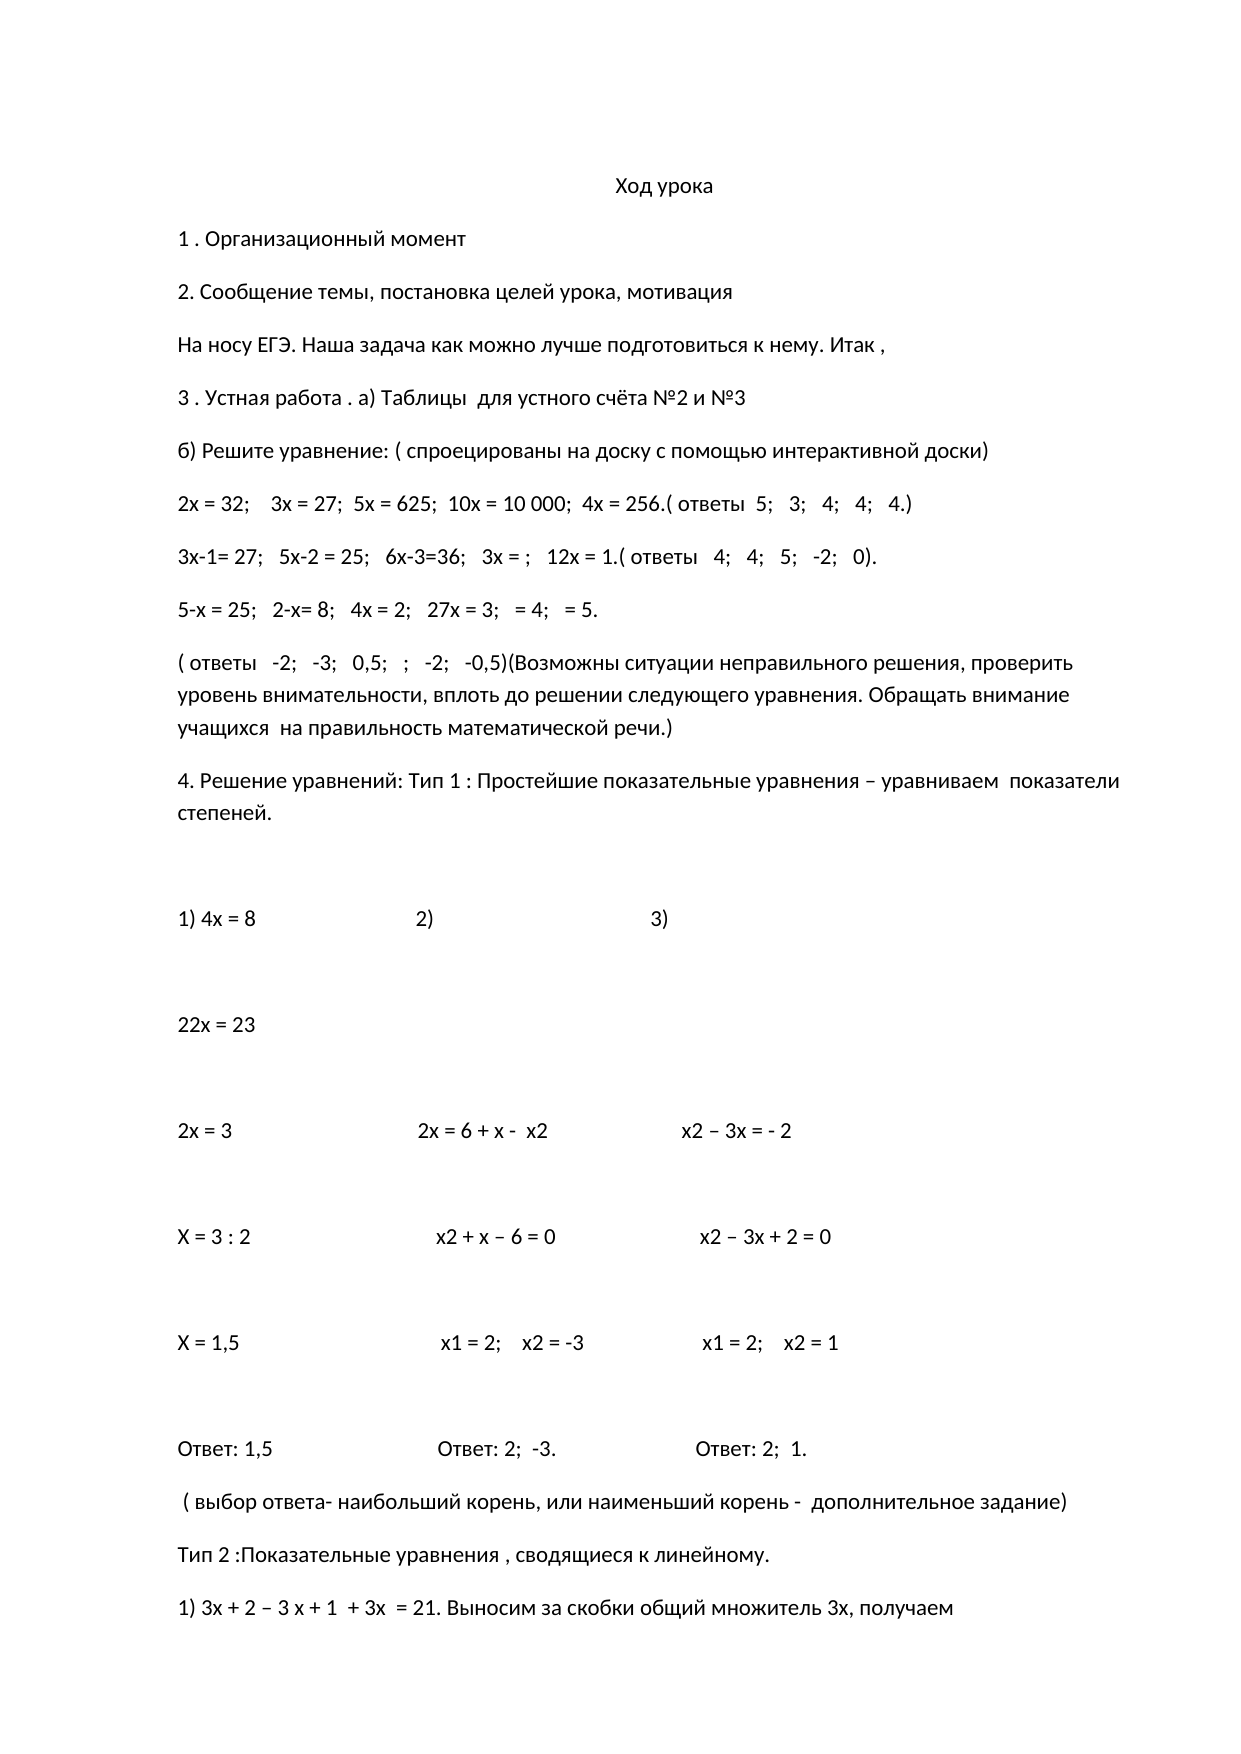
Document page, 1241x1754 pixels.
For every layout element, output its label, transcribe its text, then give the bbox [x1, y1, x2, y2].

text 2х = 32; 3х = 27; 5х = 625; 10х = 10 000; 4х = 256.( ответы 5; 3; 4; 4; 4.) [177, 489, 1152, 517]
text 1) 3х + 2 – 3 х + 1 + 3х = 21. Выносим за скобки общий множитель 3х, получаем [177, 1593, 1152, 1621]
text 5-х = 25; 2-х= 8; 4х = 2; 27х = 3; = 4; = 5. [177, 595, 1152, 623]
text 1) 4х = 8 2) 3) [177, 904, 1152, 932]
text Х = 1,5 х1 = 2; х2 = -3 х1 = 2; х2 = 1 [177, 1328, 1152, 1356]
text Ход урока [177, 171, 1152, 199]
text 4. Решение уравнений: Тип 1 : Простейшие показательные уравнения – уравниваем показатели степеней. [177, 766, 1152, 826]
text Х = 3 : 2 х2 + х – 6 = 0 х2 – 3х + 2 = 0 [177, 1222, 1152, 1250]
text 3 . Устная работа . а) Таблицы для устного счёта №2 и №3 [177, 383, 1152, 411]
text 2х = 3 2х = 6 + х - х2 х2 – 3х = - 2 [177, 1116, 1152, 1144]
text 1 . Организационный момент [177, 224, 1152, 252]
text 3х-1= 27; 5х-2 = 25; 6х-3=36; 3х = ; 12х = 1.( ответы 4; 4; 5; -2; 0). [177, 542, 1152, 570]
text Ответ: 1,5 Ответ: 2; -3. Ответ: 2; 1. [177, 1434, 1152, 1462]
text 22х = 23 [177, 1010, 1152, 1038]
text ( ответы -2; -3; 0,5; ; -2; -0,5)(Возможны ситуации неправильного решения, проверить уровень внимательности, вплоть до решении следующего уравнения. Обращать внимание учащихся на правильность математической речи.) [177, 648, 1152, 741]
text 2. Сообщение темы, постановка целей урока, мотивация [177, 277, 1152, 305]
text Тип 2 :Показательные уравнения , сводящиеся к линейному. [177, 1540, 1152, 1568]
text б) Решите уравнение: ( спроецированы на доску с помощью интерактивной доски) [177, 436, 1152, 464]
text На носу ЕГЭ. Наша задача как можно лучше подготовиться к нему. Итак , [177, 330, 1152, 358]
text ( выбор ответа- наибольший корень, или наименьший корень - дополнительное задание) [177, 1487, 1152, 1515]
